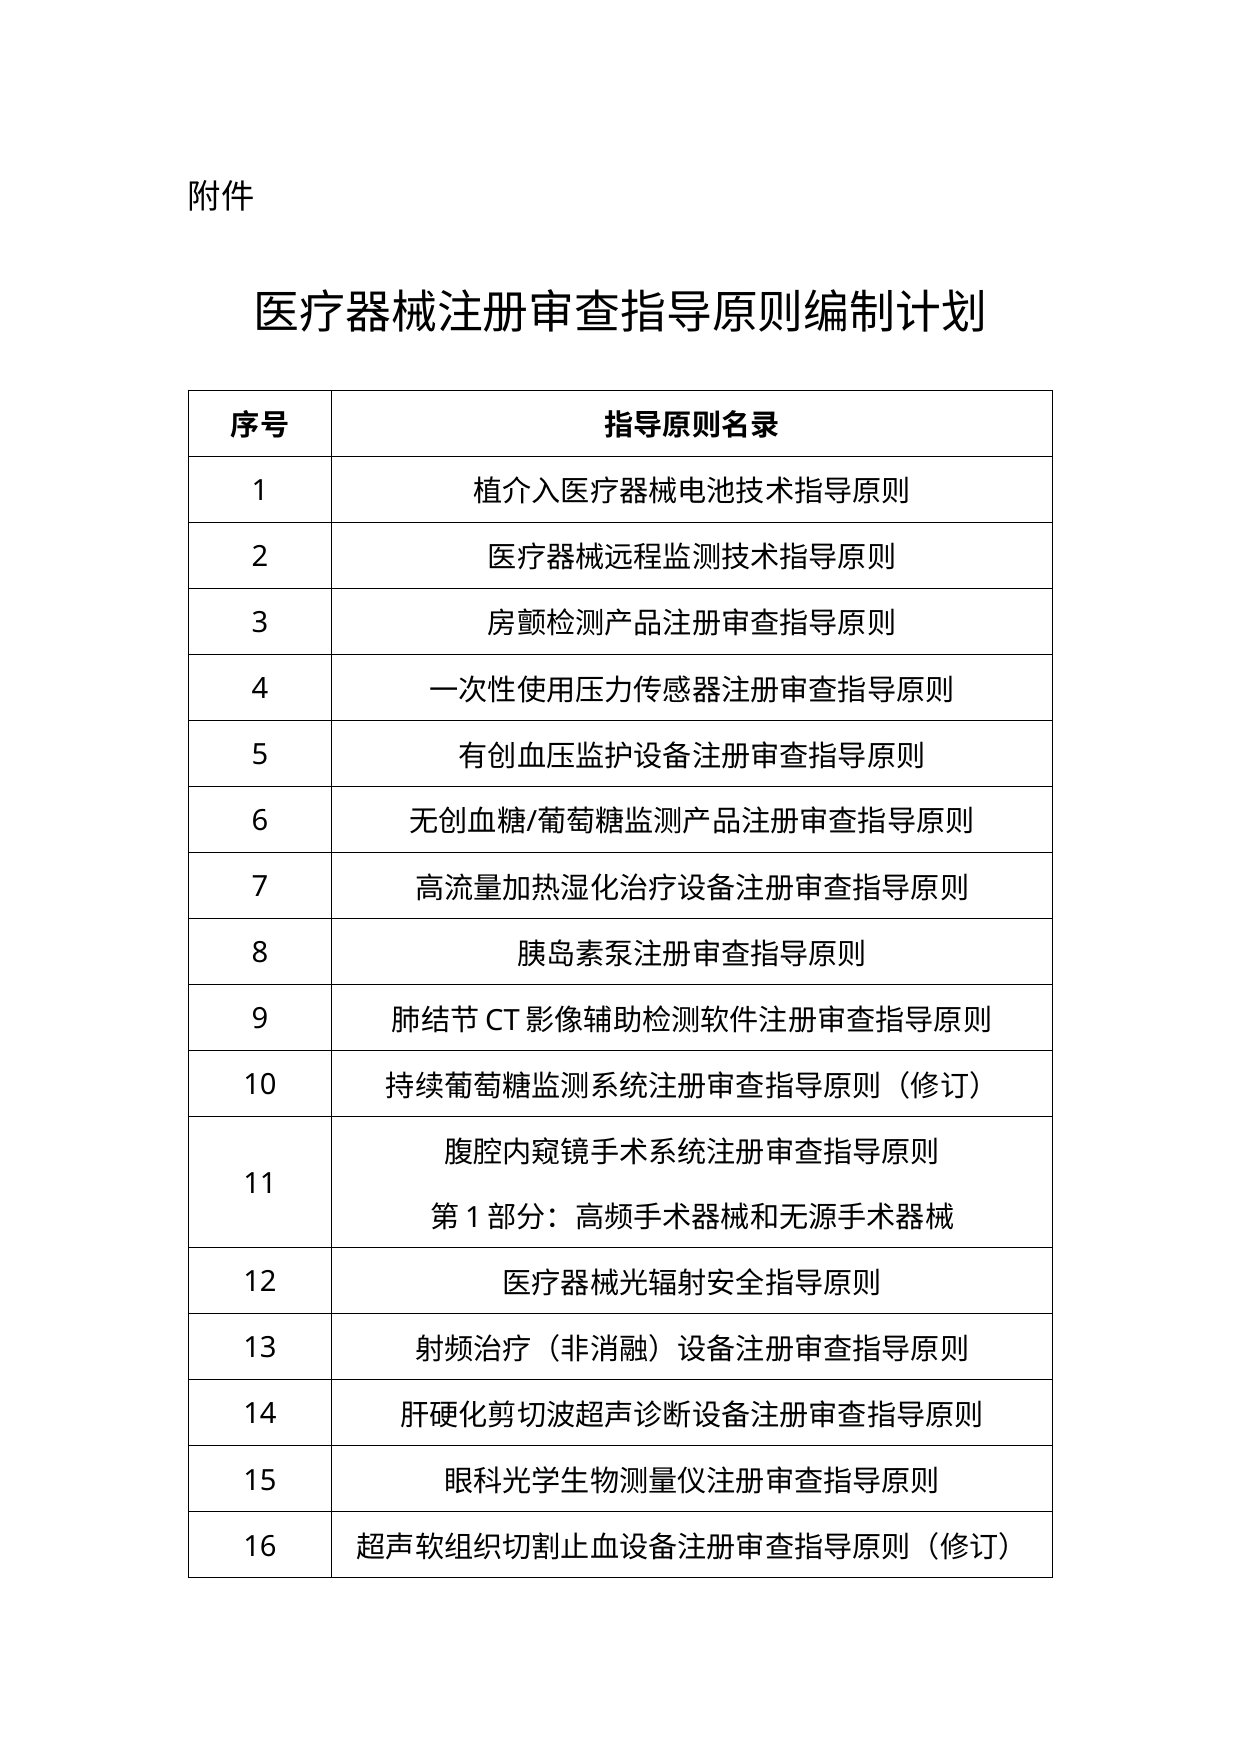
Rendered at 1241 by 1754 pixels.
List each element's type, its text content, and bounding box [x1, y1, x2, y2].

table_cell 7 [189, 853, 331, 918]
table_cell 有创血压监护设备注册审查指导原则 [332, 721, 1052, 786]
text 医疗器械注册审查指导原则编制计划 [187, 259, 1053, 357]
table_cell 腹腔内窥镜手术系统注册审查指导原则 第1部分：高频手术器械和无源手术器械 [332, 1117, 1052, 1247]
table_cell 植介入医疗器械电池技术指导原则 [332, 457, 1052, 522]
text 附件 [187, 162, 1053, 227]
table_cell 一次性使用压力传感器注册审查指导原则 [332, 655, 1052, 720]
table_cell 15 [189, 1446, 331, 1511]
table_cell 肝硬化剪切波超声诊断设备注册审查指导原则 [332, 1380, 1052, 1445]
table_cell 1 [189, 457, 331, 522]
table_cell 医疗器械光辐射安全指导原则 [332, 1248, 1052, 1313]
table_cell 4 [189, 655, 331, 720]
table_header 序号 [189, 391, 331, 456]
table_cell 16 [189, 1512, 331, 1577]
table_cell 眼科光学生物测量仪注册审查指导原则 [332, 1446, 1052, 1511]
table_header 指导原则名录 [332, 391, 1052, 456]
table_cell 射频治疗（非消融）设备注册审查指导原则 [332, 1314, 1052, 1379]
table_cell 超声软组织切割止血设备注册审查指导原则（修订） [332, 1512, 1052, 1577]
table_cell 无创血糖/葡萄糖监测产品注册审查指导原则 [332, 787, 1052, 852]
table_cell 12 [189, 1248, 331, 1313]
table_cell 10 [189, 1051, 331, 1116]
table_cell 胰岛素泵注册审查指导原则 [332, 919, 1052, 984]
table_cell 14 [189, 1380, 331, 1445]
table_cell 医疗器械远程监测技术指导原则 [332, 523, 1052, 588]
table_cell 2 [189, 523, 331, 588]
table_cell 13 [189, 1314, 331, 1379]
table_cell 8 [189, 919, 331, 984]
table_cell 5 [189, 721, 331, 786]
table_cell 6 [189, 787, 331, 852]
table_cell 持续葡萄糖监测系统注册审查指导原则（修订） [332, 1051, 1052, 1116]
table_cell 房颤检测产品注册审查指导原则 [332, 589, 1052, 654]
table_cell 肺结节CT影像辅助检测软件注册审查指导原则 [332, 985, 1052, 1050]
table_cell 3 [189, 589, 331, 654]
table_cell 9 [189, 985, 331, 1050]
table_cell 高流量加热湿化治疗设备注册审查指导原则 [332, 853, 1052, 918]
table_cell 11 [189, 1117, 331, 1247]
